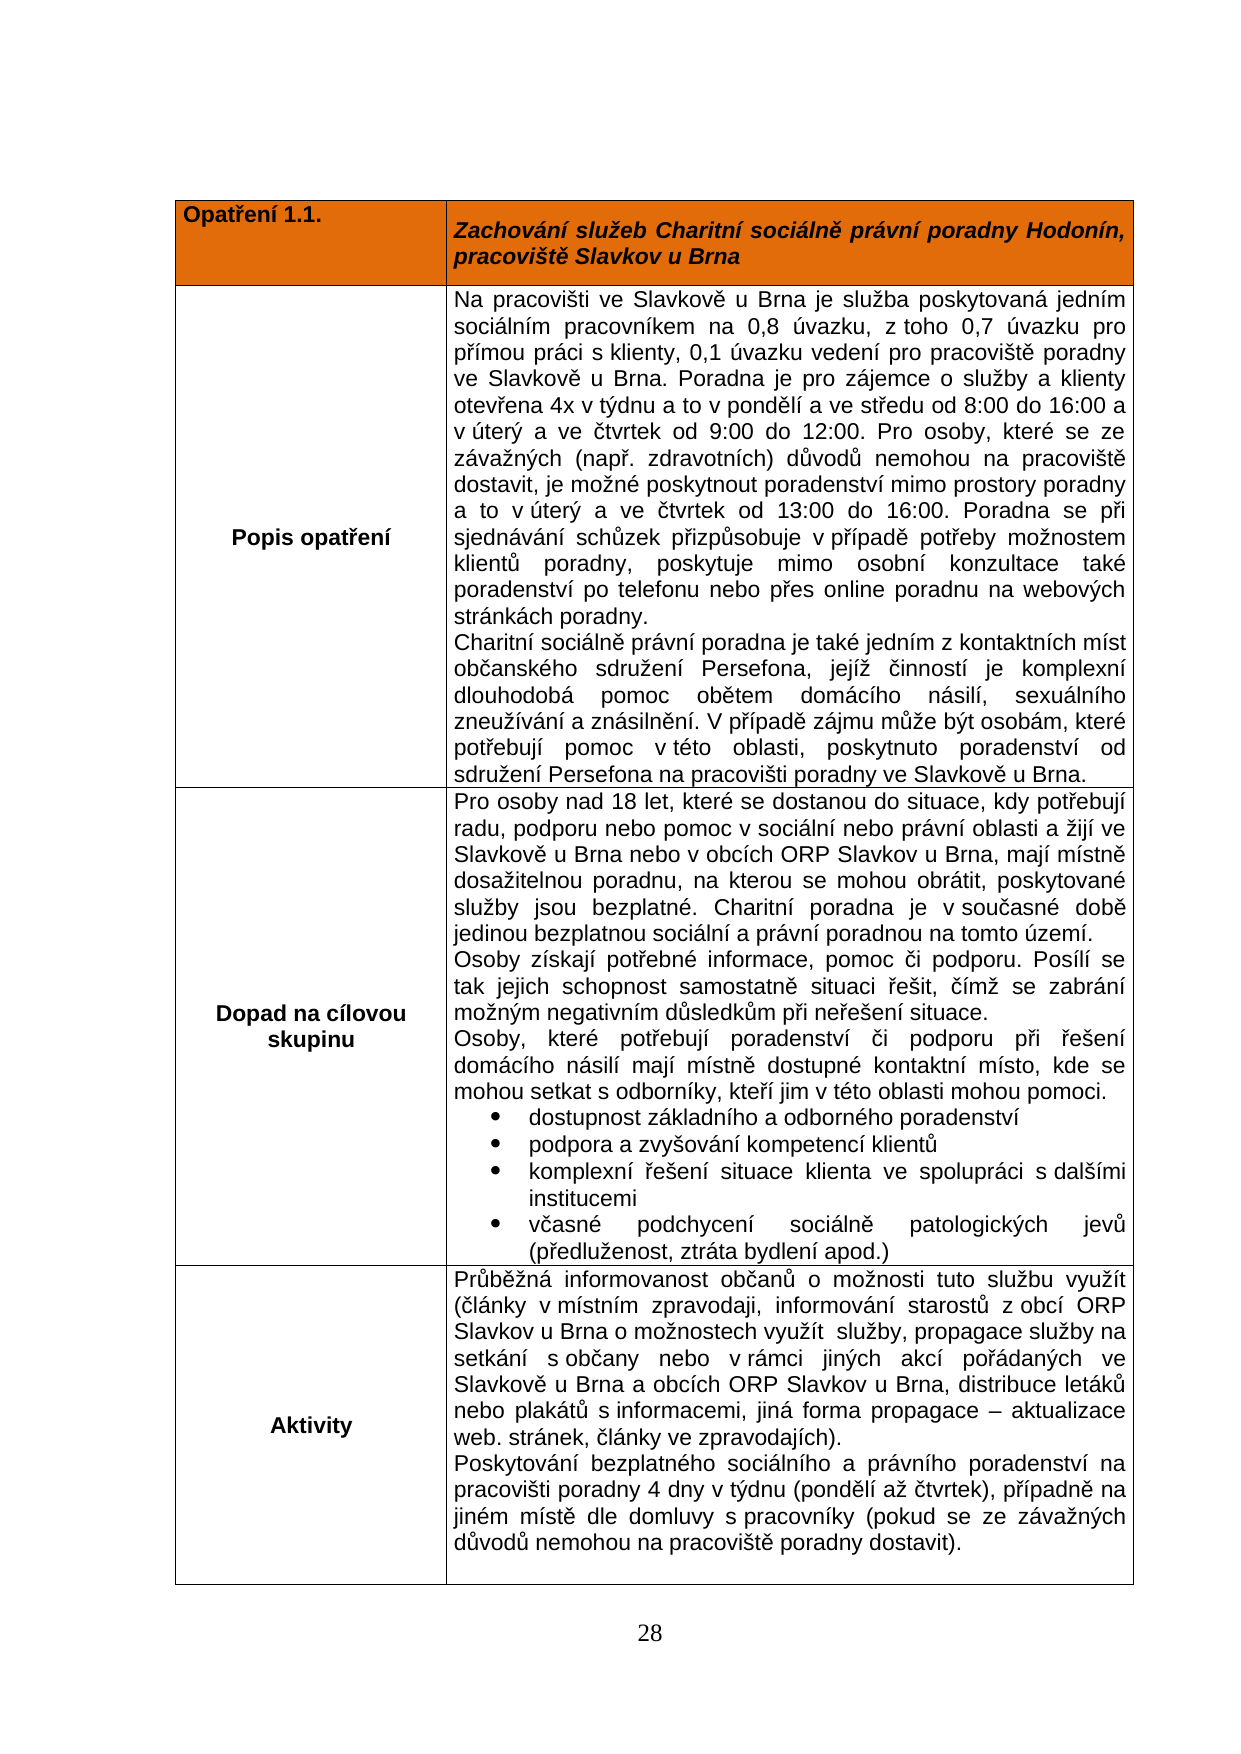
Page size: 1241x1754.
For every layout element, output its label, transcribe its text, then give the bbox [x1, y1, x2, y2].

table_cell Aktivity [176, 1266, 446, 1584]
table_cell Průběžná informovanost občanů o možnosti tuto službu využít (články v místním zpravodaji, informování starostů z obcí ORP Slavkov u Brna o možnostech využít služby, propagace služby na setkání s občany nebo v rámci jiných akcí pořádaných ve Slavkově u Brna a obcích ORP Slavkov u Brna, distribuce letáků nebo plakátů s informacemi, jiná forma propagace – aktualizace web. stránek, články ve zpravodajích). Poskytování bezplatného sociálního a právního poradenství na pracovišti poradny 4 dny v týdnu (pondělí až čtvrtek), případně na jiném místě dle domluvy s pracovníky (pokud se ze závažných důvodů nemohou na pracoviště poradny dostavit). [447, 1266, 1133, 1584]
table_cell Pro osoby nad 18 let, které se dostanou do situace, kdy potřebují radu, podporu nebo pomoc v sociální nebo právní oblasti a žijí ve Slavkově u Brna nebo v obcích ORP Slavkov u Brna, mají místně dosažitelnou poradnu, na kterou se mohou obrátit, poskytované služby jsou bezplatné. Charitní poradna je v současné době jedinou bezplatnou sociální a právní poradnou na tomto území. Osoby získají potřebné informace, pomoc či podporu. Posílí se tak jejich schopnost samostatně situaci řešit, čímž se zabrání možným negativním důsledkům při neřešení situace. Osoby, které potřebují poradenství či podporu při řešení domácího násilí mají místně dostupné kontaktní místo, kde se mohou setkat s odborníky, kteří jim v této oblasti mohou pomoci. dostupnost základního a odborného poradenství podpora a zvyšování kompetencí klientů komplexní řešení situace klienta ve spolupráci s dalšími institucemi včasné podchycení sociálně patologických jevů (předluženost, ztráta bydlení apod.) [447, 788, 1133, 1264]
table_header Opatření 1.1. [176, 201, 446, 285]
table_cell Popis opatření [176, 286, 446, 787]
table_header Zachování služeb Charitní sociálně právní poradny Hodonín, pracoviště Slavkov u Brna [447, 201, 1133, 285]
table_cell Dopad na cílovou skupinu [176, 788, 446, 1264]
table_cell Na pracovišti ve Slavkově u Brna je služba poskytovaná jedním sociálním pracovníkem na 0,8 úvazku, z toho 0,7 úvazku pro přímou práci s klienty, 0,1 úvazku vedení pro pracoviště poradny ve Slavkově u Brna. Poradna je pro zájemce o služby a klienty otevřena 4x v týdnu a to v pondělí a ve středu od 8:00 do 16:00 a v úterý a ve čtvrtek od 9:00 do 12:00. Pro osoby, které se ze závažných (např. zdravotních) důvodů nemohou na pracoviště dostavit, je možné poskytnout poradenství mimo prostory poradny a to v úterý a ve čtvrtek od 13:00 do 16:00. Poradna se při sjednávání schůzek přizpůsobuje v případě potřeby možnostem klientů poradny, poskytuje mimo osobní konzultace také poradenství po telefonu nebo přes online poradnu na webových stránkách poradny. Charitní sociálně právní poradna je také jedním z kontaktních míst občanského sdružení Persefona, jejíž činností je komplexní dlouhodobá pomoc obětem domácího násilí, sexuálního zneužívání a znásilnění. V případě zájmu může být osobám, které potřebují pomoc v této oblasti, poskytnuto poradenství od sdružení Persefona na pracovišti poradny ve Slavkově u Brna. [447, 286, 1133, 787]
